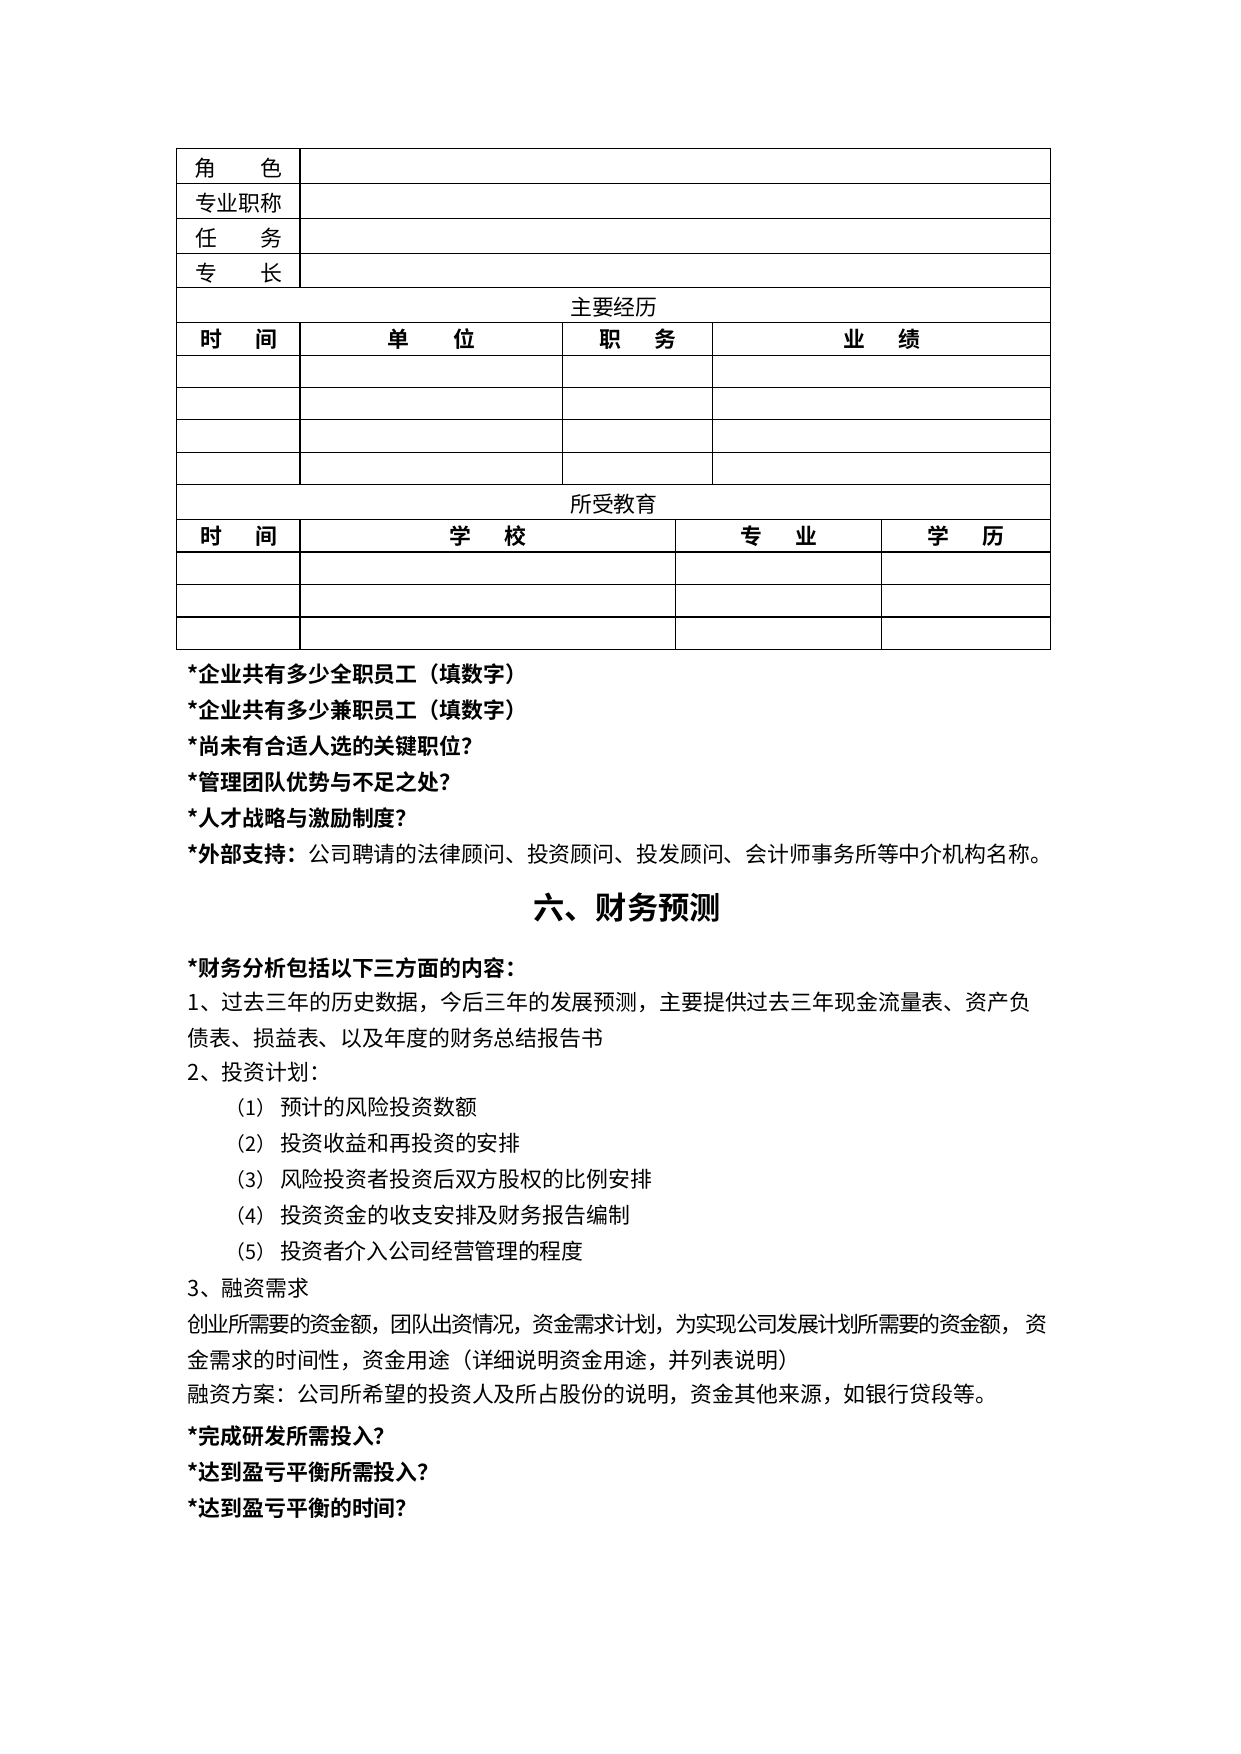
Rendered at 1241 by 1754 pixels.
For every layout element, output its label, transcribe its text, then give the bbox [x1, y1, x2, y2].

list 投资收益和再投资的安排 [225, 1126, 1076, 1157]
table_cell [177, 420, 299, 452]
table_cell [301, 420, 562, 452]
table_cell [301, 618, 675, 649]
table_cell [882, 618, 1050, 649]
table_header [301, 149, 1050, 183]
table_cell 专 长 [177, 254, 299, 287]
text *达到盈亏平衡所需投入？ [187, 1455, 1076, 1487]
list 预计的风险投资数额 [225, 1090, 1076, 1121]
table_cell [301, 219, 1050, 252]
table_cell 主要经历 [177, 288, 1050, 322]
table_cell 任 务 [177, 219, 299, 252]
subtitle *财务分析包括以下三方面的内容： [187, 945, 1076, 985]
table_cell [713, 420, 1050, 452]
table_cell [301, 553, 675, 584]
table_cell [563, 453, 712, 484]
text *企业共有多少兼职员工（填数字） [187, 693, 1076, 725]
table_cell [177, 553, 299, 584]
table_cell 业 绩 [713, 323, 1050, 354]
list 投资者介入公司经营管理的程度3、融资需求 [187, 1234, 588, 1302]
table_cell 职 务 [563, 323, 712, 354]
list 风险投资者投资后双方股权的比例安排 [225, 1162, 1076, 1194]
text *外部支持：公司聘请的法律顾问、投资顾问、投发顾问、会计师事务所等中介机构名称。 [187, 837, 1076, 869]
text *人才战略与激励制度？ [187, 801, 1076, 833]
table_cell [301, 388, 562, 419]
subtitle 六、财务预测 [183, 883, 1070, 928]
table_cell [177, 388, 299, 419]
table_cell [713, 388, 1050, 419]
list 投资资金的收支安排及财务报告编制 [225, 1198, 1076, 1230]
table_cell [713, 453, 1050, 484]
table_cell [301, 453, 562, 484]
table_cell 专业职称 [177, 184, 299, 218]
table_cell [882, 585, 1050, 616]
table_cell [882, 553, 1050, 584]
table_cell [301, 184, 1050, 218]
table_header 角 色 [177, 149, 299, 183]
table_cell 专 业 [676, 520, 881, 551]
table_cell [676, 585, 881, 616]
table_cell [301, 254, 1050, 287]
table_cell 时 间 [177, 323, 299, 354]
table_cell [563, 388, 712, 419]
table_cell [177, 453, 299, 484]
text *尚未有合适人选的关键职位？ [187, 729, 1076, 761]
table_cell [177, 356, 299, 387]
table_cell [301, 585, 675, 616]
text *管理团队优势与不足之处？ [187, 765, 1076, 797]
text 融资方案：公司所希望的投资人及所占股份的说明，资金其他来源，如银行贷段等。 [187, 1380, 1076, 1408]
text *企业共有多少全职员工（填数字） [187, 657, 1076, 689]
table_cell [676, 553, 881, 584]
text *达到盈亏平衡的时间？ [187, 1491, 1076, 1523]
table_cell 时 间 [177, 520, 299, 551]
table_cell [563, 356, 712, 387]
table_cell [563, 420, 712, 452]
table_cell [177, 585, 299, 616]
table_cell 所受教育 [177, 485, 1050, 519]
subtitle *完成研发所需投入？ [187, 1419, 1076, 1451]
table_cell [177, 618, 299, 649]
table_cell 学 历 [882, 520, 1050, 551]
text 创业所需要的资金额，团队出资情况，资金需求计划，为实现公司发展计划所需要的资金额， 资金需求的时间性，资金用途（详细说明资金用途，并列表说明） [187, 1307, 1064, 1375]
table_cell 学 校 [301, 520, 675, 551]
table_cell [713, 356, 1050, 387]
table_cell [676, 618, 881, 649]
text 1、过去三年的历史数据，今后三年的发展预测，主要提供过去三年现金流量表、资产负债表、损益表、以及年度的财务总结报告书 [187, 985, 1053, 1053]
text 2、投资计划： [187, 1057, 1076, 1086]
table_cell 单 位 [301, 323, 562, 354]
table_cell [301, 356, 562, 387]
